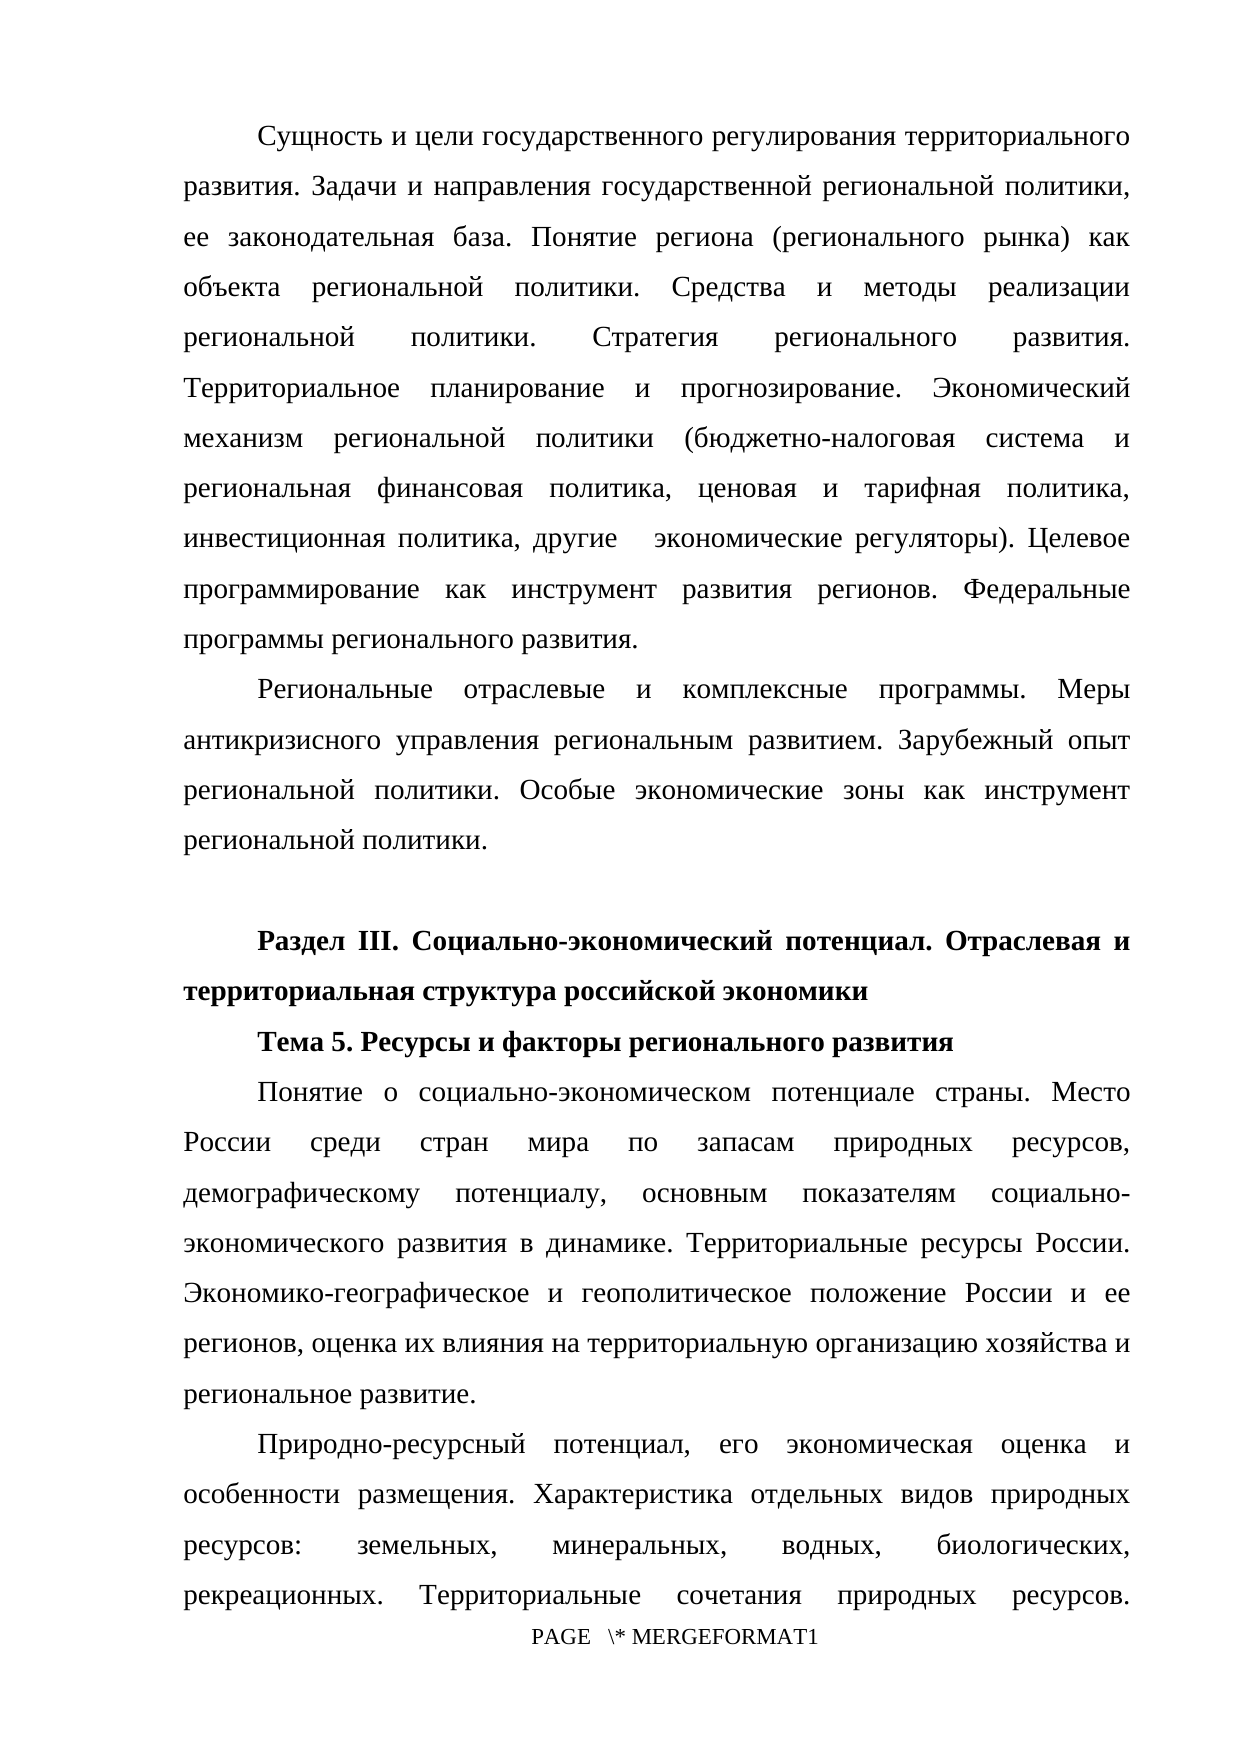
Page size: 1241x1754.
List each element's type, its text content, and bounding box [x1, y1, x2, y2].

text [183, 1426, 1131, 1611]
text Раздел III. Социально-экономический потенциал. Отраслевая и территориальная структура российской экономики [183, 923, 1131, 1007]
text Понятие о социально-экономическом потенциале страны. Место России среди стран мира по запасам природных ресурсов, демографическому потенциалу, основным показателям социально-экономического развития в динамике. Территориальные ресурсы России. Экономико-географическое и геополитическое положение России и ее регионов, оценка их влияния на территориальную организацию хозяйства и региональное развитие. [183, 1074, 1131, 1409]
text Региональные отраслевые и комплексные программы. Меры антикризисного управления региональным развитием. Зарубежный опыт региональной политики. Особые экономические зоны как инструмент региональной политики. [183, 672, 1131, 856]
text Тема 5. Ресурсы и факторы регионального развития [183, 1024, 1131, 1057]
text Сущность и цели государственного регулирования территориального развития. Задачи и направления государственной региональной политики, ее законодательная база. Понятие региона (регионального рынка) как объекта региональной политики. Средства и методы реализации региональной политики. Стратегия регионального развития. Территориальное планирование и прогнозирование. Экономический механизм региональной политики (бюджетно-налоговая система и региональная финансовая политика, ценовая и тарифная политика, инвестиционная политика, другие экономические регуляторы). Целевое программирование как инструмент развития регионов. Федеральные программы регионального развития. [183, 118, 1131, 655]
